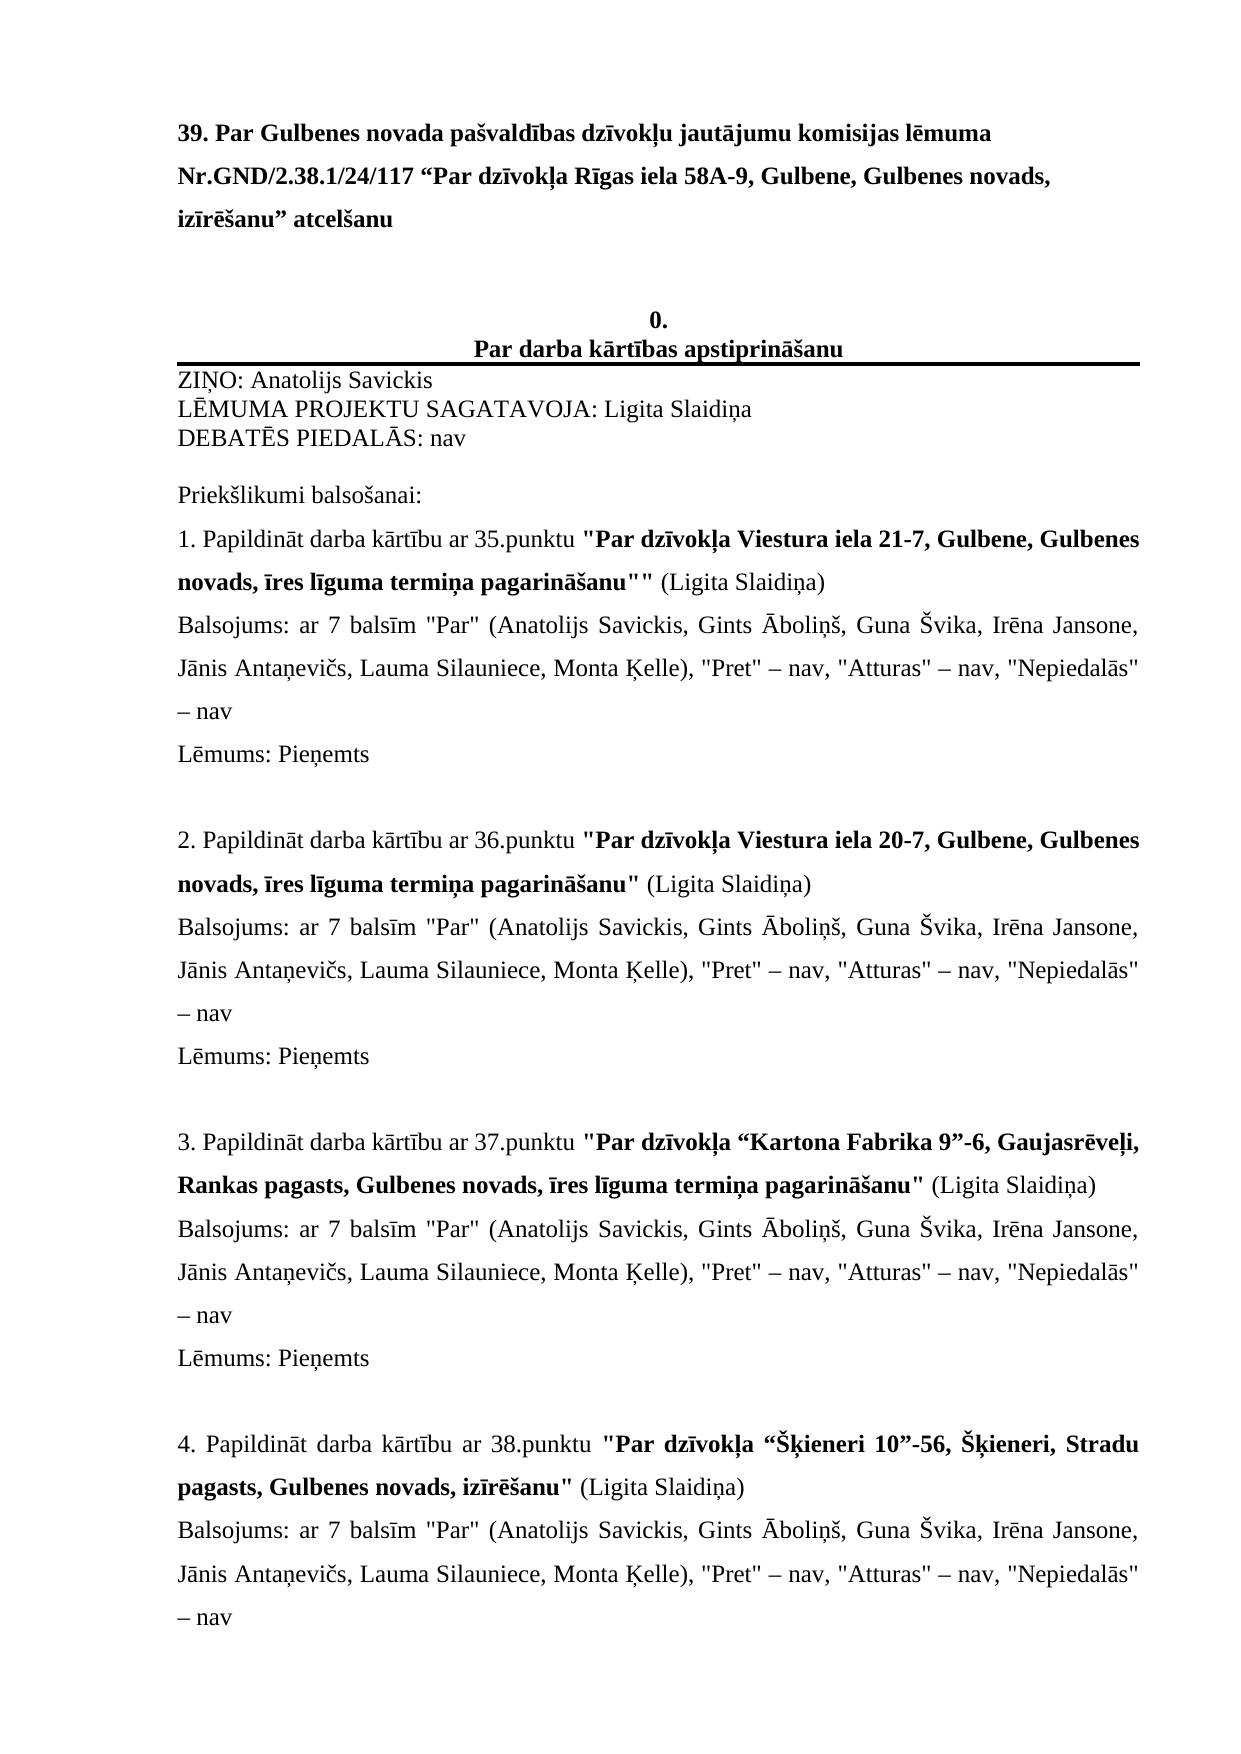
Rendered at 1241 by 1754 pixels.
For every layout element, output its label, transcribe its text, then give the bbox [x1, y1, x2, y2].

text DEBATĒS PIEDALĀS: nav [177, 423, 1140, 452]
text LĒMUMA PROJEKTU SAGATAVOJA: Ligita Slaidiņa [177, 394, 1140, 423]
text 39. Par Gulbenes novada pašvaldības dzīvokļu jautājumu komisijas lēmuma Nr.GND/2.38.1/24/117 “Par dzīvokļa Rīgas iela 58A-9, Gulbene, Gulbenes novads, izīrēšanu” atcelšanu [177, 118, 1140, 233]
text Lēmums: Pieņemts [177, 739, 1140, 768]
text 0. [177, 305, 1140, 334]
text 4. Papildināt darba kārtību ar 38.punktu "Par dzīvokļa “Šķieneri 10”-56, Šķieneri, Stradu pagasts, Gulbenes novads, izīrēšanu" (Ligita Slaidiņa) [177, 1429, 1140, 1501]
text Par darba kārtības apstiprināšanu [177, 334, 1140, 362]
text 3. Papildināt darba kārtību ar 37.punktu "Par dzīvokļa “Kartona Fabrika 9”-6, Gaujasrēveļi, Rankas pagasts, Gulbenes novads, īres līguma termiņa pagarināšanu" (Ligita Slaidiņa) [177, 1127, 1140, 1199]
text Lēmums: Pieņemts [177, 1343, 1140, 1372]
text Lēmums: Pieņemts [177, 1041, 1140, 1070]
text 2. Papildināt darba kārtību ar 36.punktu "Par dzīvokļa Viestura iela 20-7, Gulbene, Gulbenes novads, īres līguma termiņa pagarināšanu" (Ligita Slaidiņa) [177, 826, 1140, 897]
text 1. Papildināt darba kārtību ar 35.punktu "Par dzīvokļa Viestura iela 21-7, Gulbene, Gulbenes novads, īres līguma termiņa pagarināšanu"" (Ligita Slaidiņa) [177, 524, 1140, 596]
text ZIŅO: Anatolijs Savickis [177, 366, 1140, 394]
text Priekšlikumi balsošanai: [177, 481, 1140, 509]
